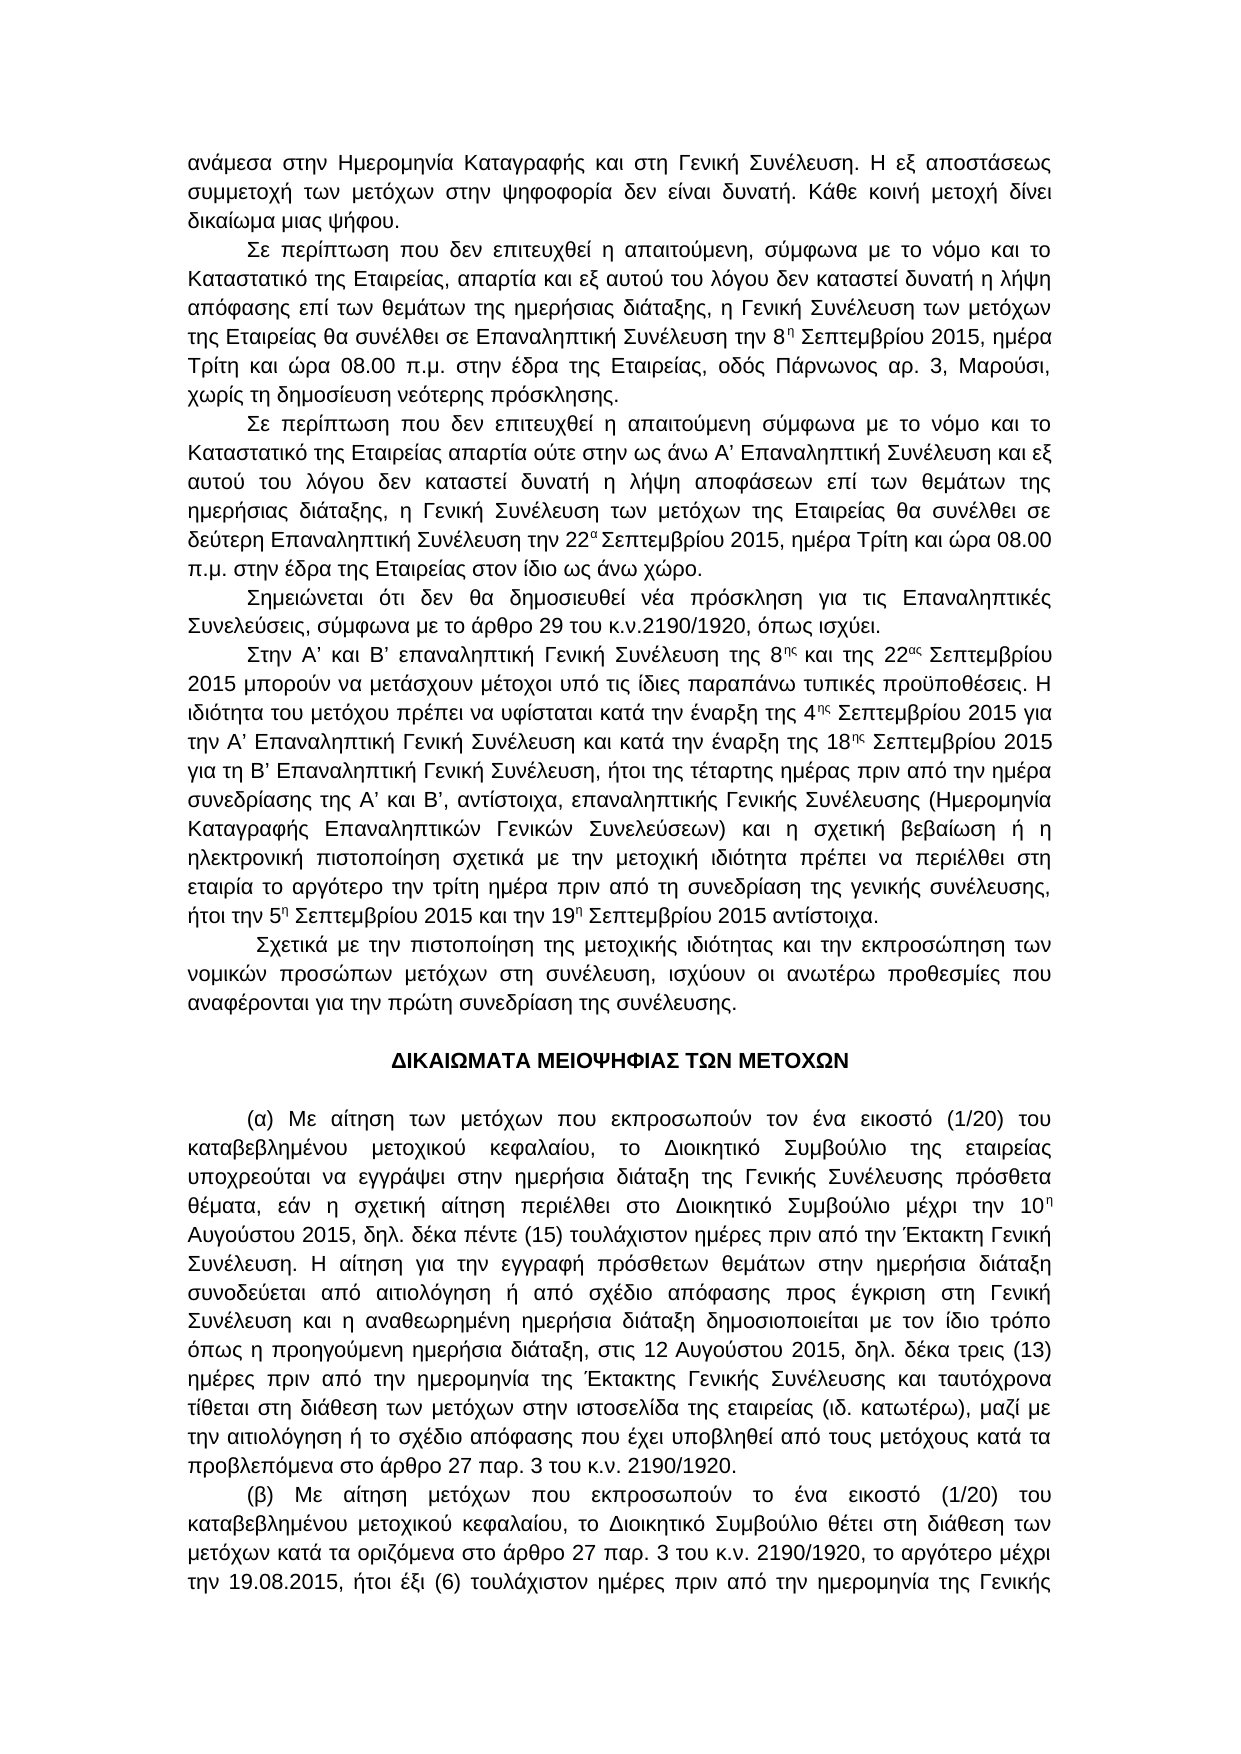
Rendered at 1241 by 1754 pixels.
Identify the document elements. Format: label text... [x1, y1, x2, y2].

text Σημειώνεται ότι δεν θα δημοσιευθεί νέα πρόσκληση για τις Επαναληπτικές Συνελεύσεις, σύμφωνα με το άρθρο 29 του κ.ν.2190/1920, όπως ισχύει. [187, 584, 1053, 638]
text Σε περίπτωση που δεν επιτευχθεί η απαιτούμενη σύμφωνα με το νόμο και το Καταστατικό της Εταιρείας απαρτία ούτε στην ως άνω Α’ Επαναληπτική Συνέλευση και εξ αυτού του λόγου δεν καταστεί δυνατή η λήψη αποφάσεων επί των θεμάτων της ημερήσιας διάταξης, η Γενική Συνέλευση των μετόχων της Εταιρείας θα συνέλθει σε δεύτερη Επαναληπτική Συνέλευση την 22α Σεπτεμβρίου 2015, ημέρα Τρίτη και ώρα 08.00 π.μ. στην έδρα της Εταιρείας στον ίδιο ως άνω χώρο. [187, 411, 1053, 581]
text (α) Με αίτηση των μετόχων που εκπροσωπούν τον ένα εικοστό (1/20) του καταβεβλημένου μετοχικού κεφαλαίου, το Διοικητικό Συμβούλιο της εταιρείας υποχρεούται να εγγράψει στην ημερήσια διάταξη της Γενικής Συνέλευσης πρόσθετα θέματα, εάν η σχετική αίτηση περιέλθει στο Διοικητικό Συμβούλιο μέχρι την 10η Αυγούστου 2015, δηλ. δέκα πέντε (15) τουλάχιστον ημέρες πριν από την Έκτακτη Γενική Συνέλευση. Η αίτηση για την εγγραφή πρόσθετων θεμάτων στην ημερήσια διάταξη συνοδεύεται από αιτιολόγηση ή από σχέδιο απόφασης προς έγκριση στη Γενική Συνέλευση και η αναθεωρημένη ημερήσια διάταξη δημοσιοποιείται με τον ίδιο τρόπο όπως η προηγούμενη ημερήσια διάταξη, στις 12 Αυγούστου 2015, δηλ. δέκα τρεις (13) ημέρες πριν από την ημερομηνία της Έκτακτης Γενικής Συνέλευσης και ταυτόχρονα τίθεται στη διάθεση των μετόχων στην ιστοσελίδα της εταιρείας (ιδ. κατωτέρω), μαζί με την αιτιολόγηση ή το σχέδιο απόφασης που έχει υποβληθεί από τους μετόχους κατά τα προβλεπόμενα στο άρθρο 27 παρ. 3 του κ.ν. 2190/1920. [187, 1106, 1053, 1478]
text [187, 150, 1053, 233]
text Σε περίπτωση που δεν επιτευχθεί η απαιτούμενη, σύμφωνα με το νόμο και το Καταστατικό της Εταιρείας, απαρτία και εξ αυτού του λόγου δεν καταστεί δυνατή η λήψη απόφασης επί των θεμάτων της ημερήσιας διάταξης, η Γενική Συνέλευση των μετόχων της Εταιρείας θα συνέλθει σε Επαναληπτική Συνέλευση την 8η Σεπτεμβρίου 2015, ημέρα Τρίτη και ώρα 08.00 π.μ. στην έδρα της Εταιρείας, οδός Πάρνωνος αρ. 3, Μαρούσι, χωρίς τη δημοσίευση νεότερης πρόσκλησης. [187, 237, 1053, 407]
text Στην Α’ και Β’ επαναληπτική Γενική Συνέλευση της 8ης και της 22ας Σεπτεμβρίου 2015 μπορούν να μετάσχουν μέτοχοι υπό τις ίδιες παραπάνω τυπικές προϋποθέσεις. Η ιδιότητα του μετόχου πρέπει να υφίσταται κατά την έναρξη της 4ης Σεπτεμβρίου 2015 για την Α’ Επαναληπτική Γενική Συνέλευση και κατά την έναρξη της 18ης Σεπτεμβρίου 2015 για τη Β’ Επαναληπτική Γενική Συνέλευση, ήτοι της τέταρτης ημέρας πριν από την ημέρα συνεδρίασης της Α’ και Β’, αντίστοιχα, επαναληπτικής Γενικής Συνέλευσης (Ημερομηνία Καταγραφής Επαναληπτικών Γενικών Συνελεύσεων) και η σχετική βεβαίωση ή η ηλεκτρονική πιστοποίηση σχετικά με την μετοχική ιδιότητα πρέπει να περιέλθει στη εταιρία το αργότερο την τρίτη ημέρα πριν από τη συνεδρίαση της γενικής συνέλευσης, ήτοι την 5η Σεπτεμβρίου 2015 και την 19η Σεπτεμβρίου 2015 αντίστοιχα. [187, 642, 1053, 928]
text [187, 1482, 1053, 1594]
text ΔΙΚΑΙΩΜΑΤΑ ΜΕΙΟΨΗΦΙΑΣ ΤΩΝ ΜΕΤΟΧΩΝ [187, 1048, 1053, 1073]
text Σχετικά με την πιστοποίηση της μετοχικής ιδιότητας και την εκπροσώπηση των νομικών προσώπων μετόχων στη συνέλευση, ισχύουν οι ανωτέρω προθεσμίες που αναφέρονται για την πρώτη συνεδρίαση της συνέλευσης. [187, 932, 1053, 1015]
